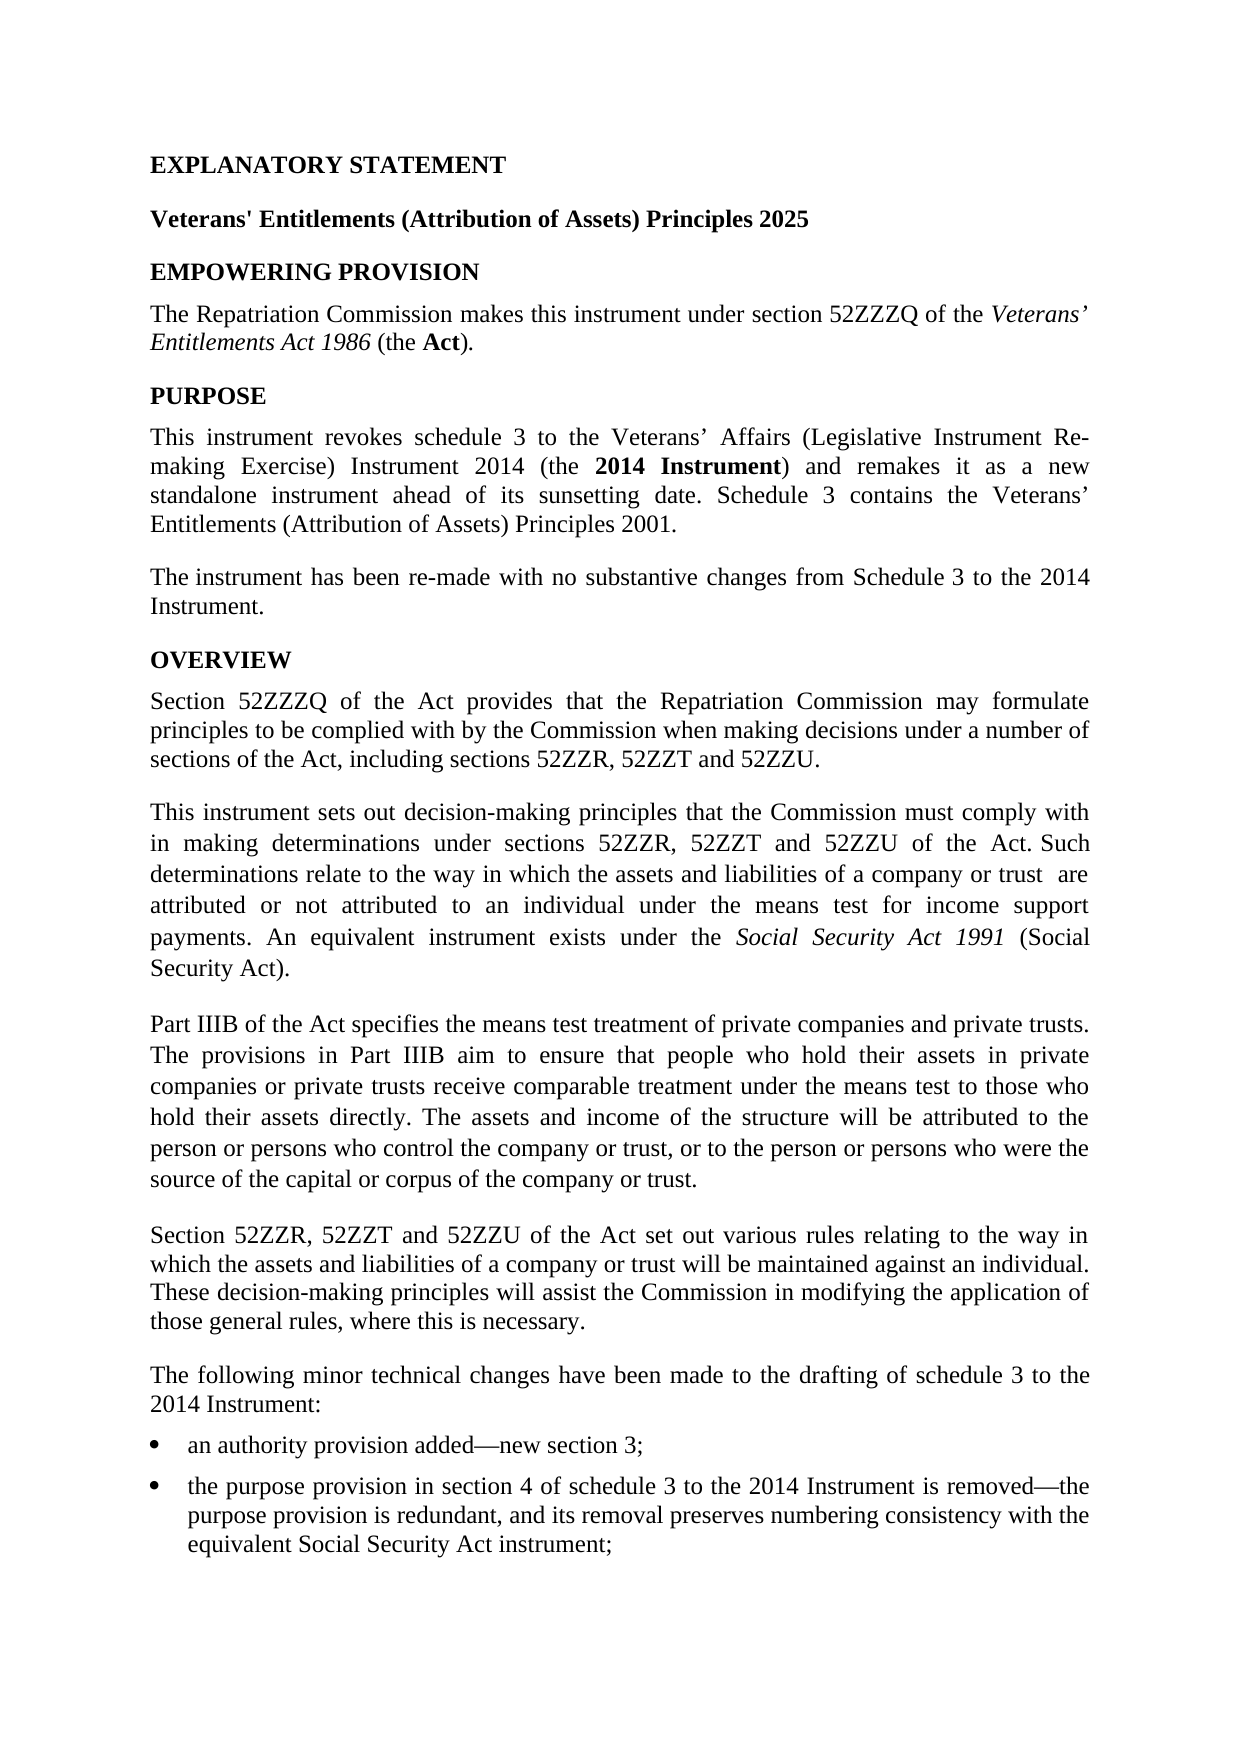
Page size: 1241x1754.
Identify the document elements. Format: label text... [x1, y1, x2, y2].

text Section 52ZZZQ of the Act provides that the Repatriation Commission may formulate principles to be complied with by the Commission when making decisions under a number of sections of the Act, including sections 52ZZR, 52ZZT and 52ZZU. [150, 686, 1090, 772]
text Part IIIB of the Act specifies the means test treatment of private companies and private trusts. The provisions in Part IIIB aim to ensure that people who hold their assets in private companies or private trusts receive comparable treatment under the means test to those who hold their assets directly. The assets and income of the structure will be attributed to the person or persons who control the company or trust, or to the person or persons who were the source of the capital or corpus of the company or trust. [150, 1009, 1090, 1193]
text The following minor technical changes have been made to the drafting of schedule 3 to the 2014 Instrument: [150, 1360, 1090, 1417]
text The instrument has been re-made with no substantive changes from Schedule 3 to the 2014 Instrument. [150, 562, 1090, 620]
list an authority provision added—new section 3; [150, 1430, 1090, 1459]
text This instrument revokes schedule 3 to the Veterans’ Affairs (Legislative Instrument Re-making Exercise) Instrument 2014 (the 2014 Instrument) and remakes it as a new standalone instrument ahead of its sunsetting date. Schedule 3 contains the Veterans’ Entitlements (Attribution of Assets) Principles 2001. [150, 422, 1090, 537]
text The Repatriation Commission makes this instrument under section 52ZZZQ of the Veterans’ Entitlements Act 1986 (the Act). [150, 299, 1090, 356]
title EXPLANATORY STATEMENT [150, 150, 1090, 179]
title PURPOSE [150, 381, 1090, 410]
title OVERVIEW [150, 645, 1090, 674]
title Veterans' Entitlements (Attribution of Assets) Principles 2025 [150, 204, 1090, 232]
title EMPOWERING PROVISION [150, 257, 1090, 286]
text Section 52ZZR, 52ZZT and 52ZZU of the Act set out various rules relating to the way in which the assets and liabilities of a company or trust will be maintained against an individual. These decision-making principles will assist the Commission in modifying the application of those general rules, where this is necessary. [150, 1220, 1090, 1335]
text This instrument sets out decision-making principles that the Commission must comply with in making determinations under sections 52ZZR, 52ZZT and 52ZZU of the Act. Such determinations relate to the way in which the assets and liabilities of a company or trust are attributed or not attributed to an individual under the means test for income support payments. An equivalent instrument exists under the Social Security Act 1991 (Social Security Act). [150, 797, 1090, 981]
list the purpose provision in section 4 of schedule 3 to the 2014 Instrument is removed—the purpose provision is redundant, and its removal preserves numbering consistency with the equivalent Social Security Act instrument; [150, 1471, 1090, 1557]
